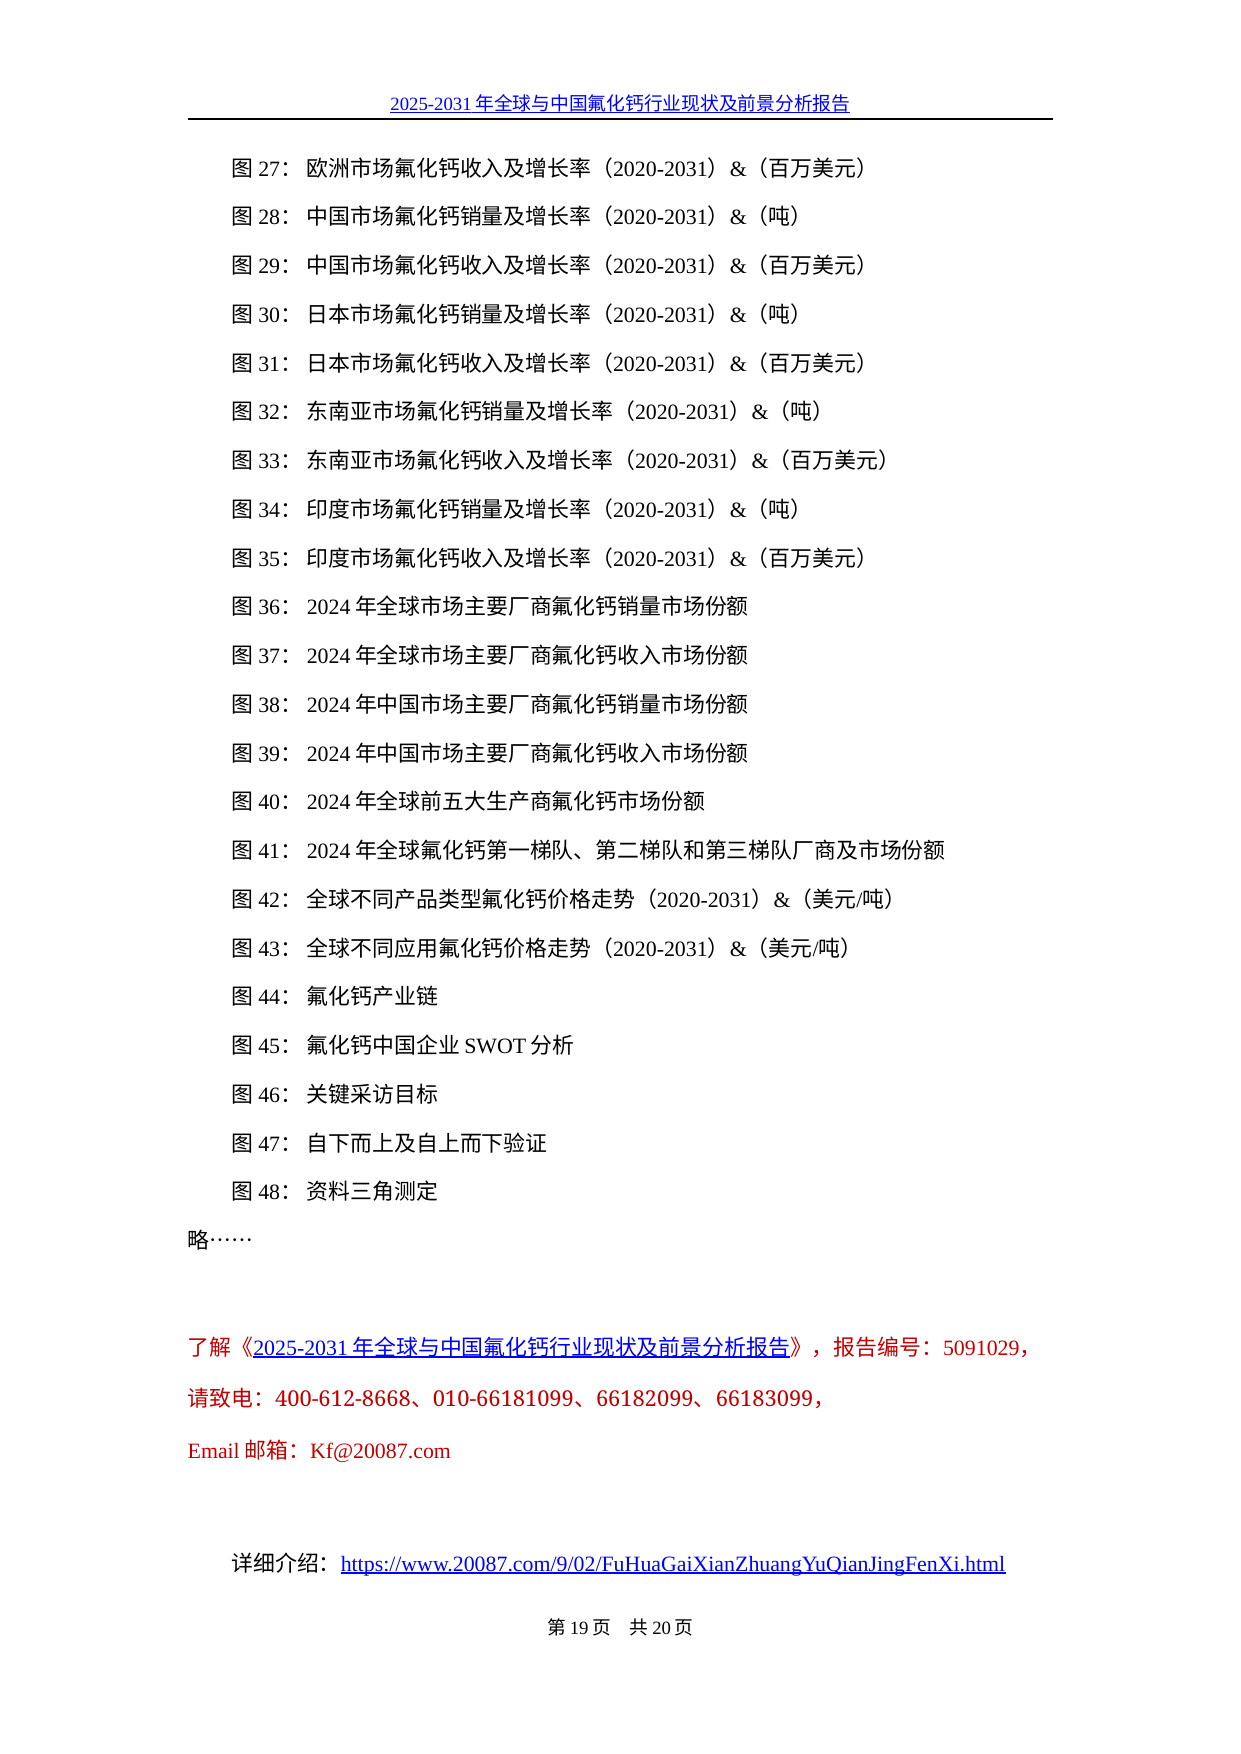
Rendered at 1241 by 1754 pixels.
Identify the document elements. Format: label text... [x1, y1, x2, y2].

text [187, 150, 1053, 1255]
text 了解《2025-2031年全球与中国氟化钙行业现状及前景分析报告》，报告编号：5091029， [187, 1329, 1053, 1362]
text 详细介绍：https://www.20087.com/9/02/FuHuaGaiXianZhuangYuQianJingFenXi.html [187, 1545, 1053, 1578]
text Email邮箱：Kf@20087.com [187, 1432, 1053, 1465]
text 请致电：400-612-8668、010-66181099、66182099、66183099， [187, 1381, 1053, 1413]
